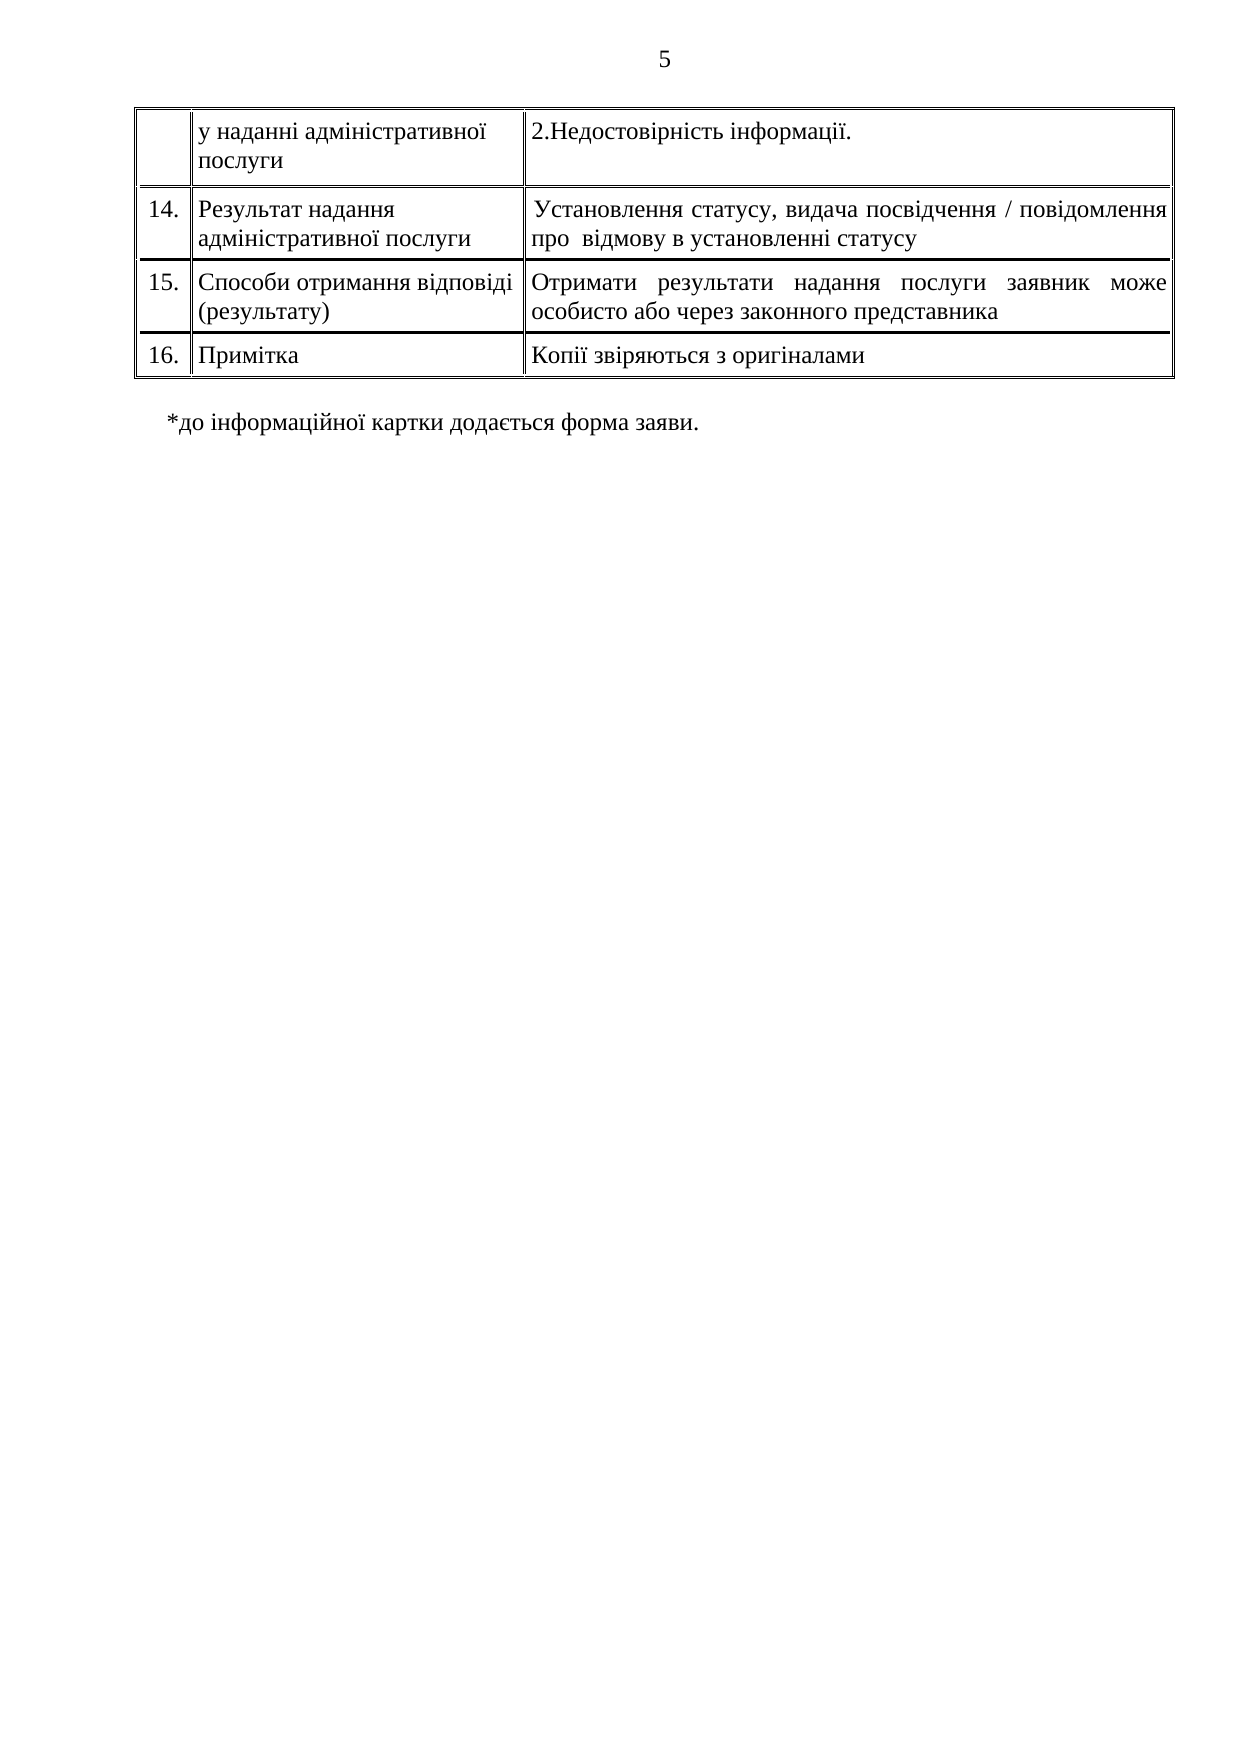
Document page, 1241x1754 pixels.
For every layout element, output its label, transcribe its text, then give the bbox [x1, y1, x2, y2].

table_cell 13. [137, 110, 192, 184]
text *до інформаційної картки додається форма заяви. [148, 407, 1181, 436]
table_cell Результат надання адміністративної послуги [193, 188, 523, 258]
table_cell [192, 110, 525, 184]
table_cell Отримати результати надання послуги заявник може особисто або через законного представника [526, 258, 1173, 331]
table_cell Способи отримання відповіді (результату) [193, 261, 523, 331]
table_cell 14. [137, 185, 190, 258]
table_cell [525, 110, 1172, 184]
table_cell Копії звіряються з оригіналами [525, 331, 1172, 376]
table_cell Установлення статусу, видача посвідчення / повідомлення про відмову в установленні статусу [526, 185, 1172, 258]
table_cell 16. [137, 331, 192, 376]
table_cell Примітка [192, 334, 525, 376]
table_cell 15. [135, 258, 190, 331]
